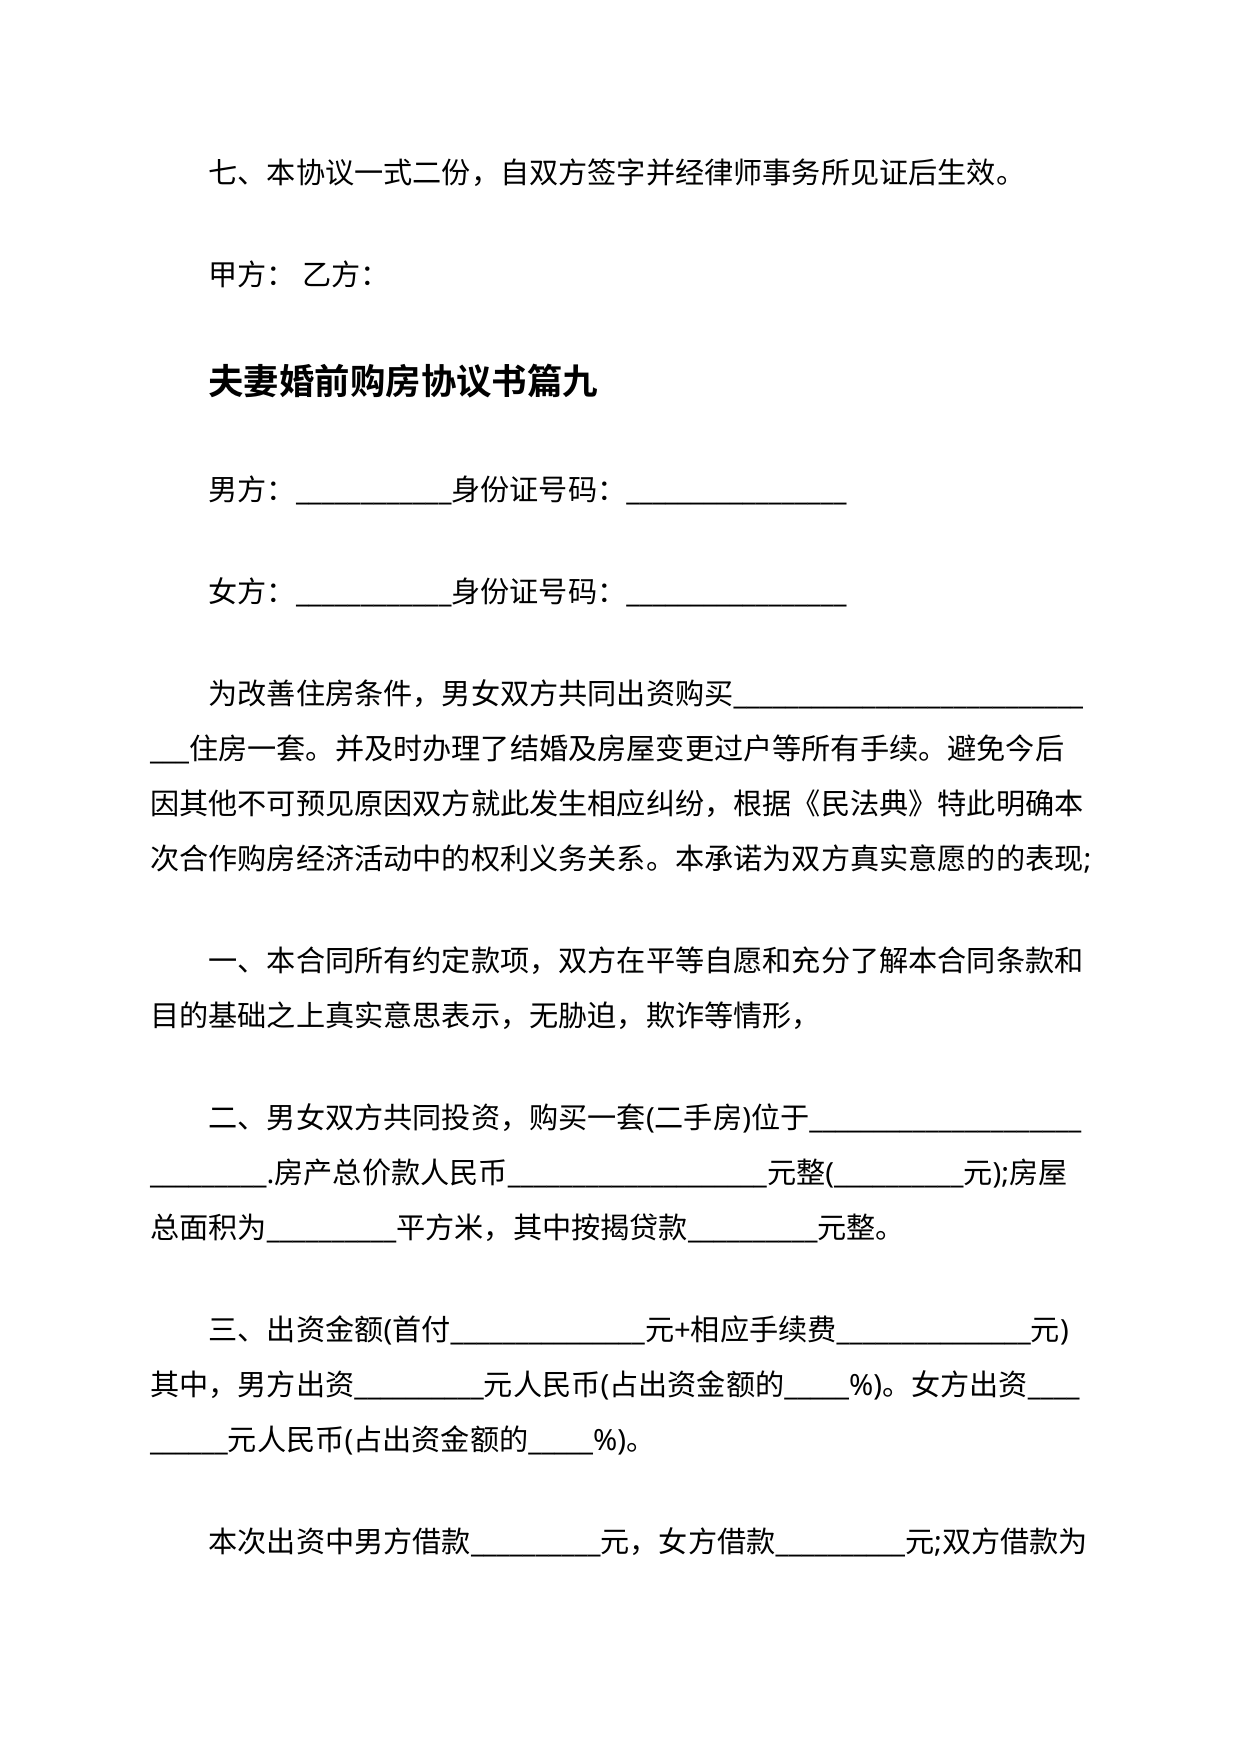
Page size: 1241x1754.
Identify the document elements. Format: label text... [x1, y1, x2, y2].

text 甲方： 乙方： [150, 252, 1090, 294]
text 为改善住房条件，男女双方共同出资购买______________________________住房一套。并及时办理了结婚及房屋变更过户等所有手续。避免今后因其他不可预见原因双方就此发生相应纠纷，根据《民法典》特此明确本次合作购房经济活动中的权利义务关系。本承诺为双方真实意愿的的表现; [150, 671, 1090, 878]
text 三、出资金额(首付_______________元+相应手续费_______________元)其中，男方出资__________元人民币(占出资金额的_____%)。女方出资__________元人民币(占出资金额的_____%)。 [150, 1306, 1090, 1459]
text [150, 1518, 1090, 1561]
text 女方：____________身份证号码：_________________ [150, 569, 1090, 611]
text 男方：____________身份证号码：_________________ [150, 467, 1090, 509]
text 二、男女双方共同投资，购买一套(二手房)位于______________________________.房产总价款人民币____________________元整(__________元);房屋总面积为__________平方米，其中按揭贷款__________元整。 [150, 1094, 1090, 1247]
text 七、本协议一式二份，自双方签字并经律师事务所见证后生效。 [150, 150, 1090, 192]
text 夫妻婚前购房协议书篇九 [150, 353, 1090, 405]
text 一、本合同所有约定款项，双方在平等自愿和充分了解本合同条款和目的基础之上真实意思表示，无胁迫，欺诈等情形， [150, 938, 1090, 1035]
